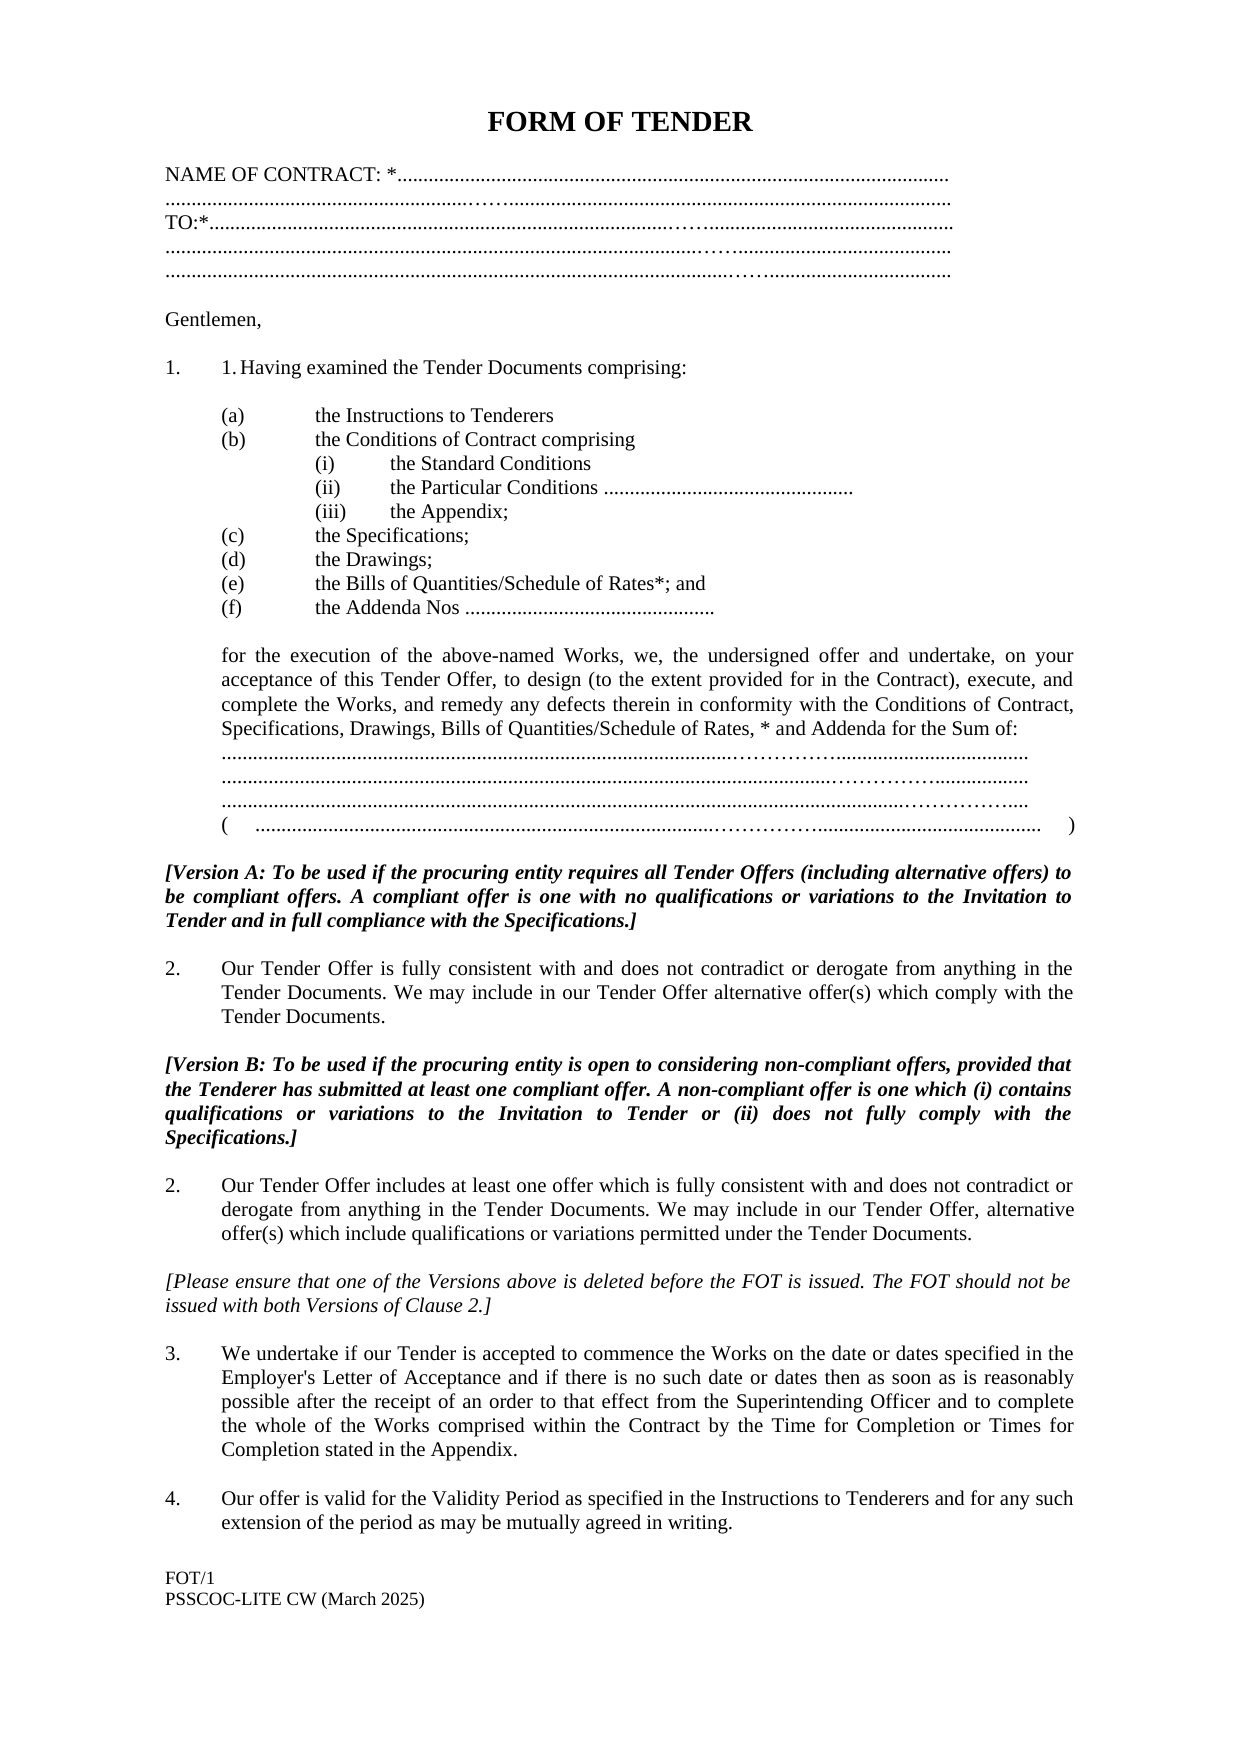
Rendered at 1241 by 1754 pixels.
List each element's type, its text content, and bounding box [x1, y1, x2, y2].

text for the execution of the above-named Works, we, the undersigned offer and undertake, on your acceptance of this Tender Offer, to design (to the extent provided for in the Contract), execute, and complete the Works, and remedy any defects therein in conformity with the Conditions of Contract, Specifications, Drawings, Bills of Quantities/Schedule of Rates, * and Addenda for the Sum of: [165, 643, 1075, 739]
text TO:*........................................................................................……............................................... [165, 210, 1075, 234]
text 2. Our Tender Offer is fully consistent with and does not contradict or derogate from anything in the Tender Documents. We may include in our Tender Offer alternative offer(s) which comply with the Tender Documents. [165, 956, 1075, 1028]
text 1. 1. Having examined the Tender Documents comprising: [165, 354, 1075, 379]
text Gentlemen, [165, 306, 1075, 331]
text FORM OF TENDER [165, 104, 1075, 138]
text (d) the Drawings; [165, 547, 1075, 571]
text 3. We undertake if our Tender is accepted to commence the Works on the date or dates specified in the Employer's Letter of Acceptance and if there is no such date or dates then as soon as is reasonably possible after the receipt of an order to that effect from the Superintending Officer and to complete the whole of the Works comprised within the Contract by the Time for Completion or Times for Completion stated in the Appendix. [165, 1341, 1075, 1461]
text ............................................................................................................……................................... [165, 258, 1075, 282]
text (a) the Instructions to Tenderers [165, 403, 1075, 427]
text ......................................................................................................……......................................... [165, 234, 1075, 258]
text ..................................................................................................……………..................................... [165, 739, 1075, 764]
text (ii) the Particular Conditions ................................................ [315, 475, 1075, 499]
text NAME OF CONTRACT: *.......................................................................................................... [165, 162, 1075, 186]
text ...................................................................................................................................…………….... [165, 788, 1075, 812]
text (f) the Addenda Nos ................................................ [165, 595, 1075, 619]
text [Version A: To be used if the procuring entity requires all Tender Offers (including alternative offers) to be compliant offers. A compliant offer is one with no qualifications or variations to the Invitation to Tender and in full compliance with the Specifications.] [165, 860, 1075, 932]
text (b) the Conditions of Contract comprising [221, 427, 1075, 451]
text [Please ensure that one of the Versions above is deleted before the FOT is issued. The FOT should not be issued with both Versions of Clause 2.] [165, 1269, 1075, 1317]
text (i) the Standard Conditions [315, 451, 1075, 475]
text [Version B: To be used if the procuring entity is open to considering non-compliant offers, provided that the Tenderer has submitted at least one compliant offer. A non-compliant offer is one which (i) contains qualifications or variations to the Invitation to Tender or (ii) does not fully comply with the Specifications.] [165, 1052, 1075, 1149]
text .....................................................................................................................…………….................. [165, 764, 1075, 788]
text (iii) the Appendix; [315, 499, 1075, 523]
text 2. Our Tender Offer includes at least one offer which is fully consistent with and does not contradict or derogate from anything in the Tender Documents. We may include in our Tender Offer, alternative offer(s) which include qualifications or variations permitted under the Tender Documents. [165, 1173, 1075, 1245]
text ( ........................................................................................……………........................................... ) [165, 812, 1075, 836]
text (c) the Specifications; [165, 523, 1075, 547]
text ..........................................................……..................................................................................... [165, 186, 1075, 210]
text 4. Our offer is valid for the Validity Period as specified in the Instructions to Tenderers and for any such extension of the period as may be mutually agreed in writing. [165, 1486, 1075, 1534]
text (e) the Bills of Quantities/Schedule of Rates*; and [165, 571, 1075, 595]
